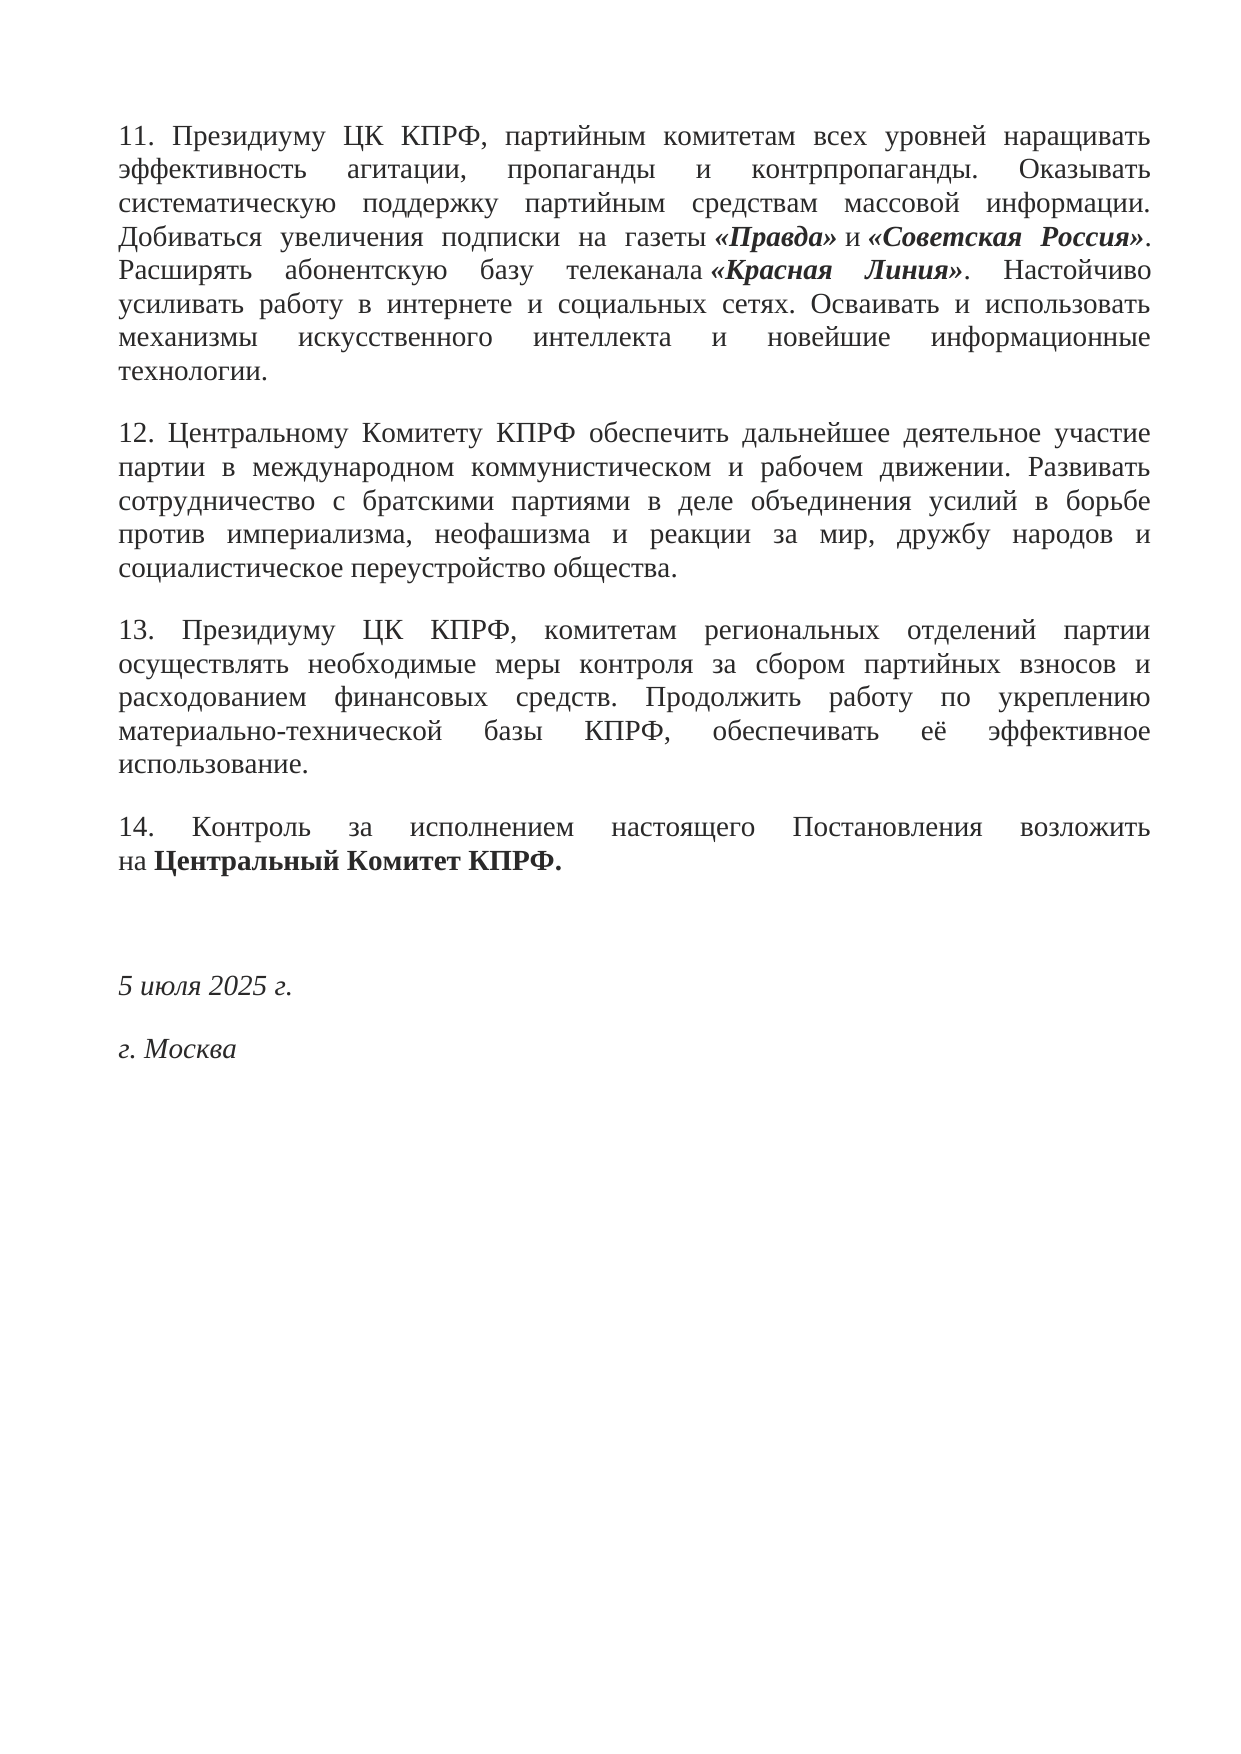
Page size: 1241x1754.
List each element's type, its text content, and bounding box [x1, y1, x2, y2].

text 14. Контроль за исполнением настоящего Постановления возложить на Центральный Комитет КПРФ. [118, 809, 1152, 876]
text 13. Президиуму ЦК КПРФ, комитетам региональных отделений партии осуществлять необходимые меры контроля за сбором партийных взносов и расходованием финансовых средств. Продолжить работу по укреплению материально-технической базы КПРФ, обеспечивать её эффективное использование. [118, 612, 1152, 780]
text 11. Президиуму ЦК КПРФ, партийным комитетам всех уровней наращивать эффективность агитации, пропаганды и контрпропаганды. Оказывать систематическую поддержку партийным средствам массовой информации. Добиваться увеличения подписки на газеты «Правда» и «Советская Россия». Расширять абонентскую базу телеканала «Красная Линия». Настойчиво усиливать работу в интернете и социальных сетях. Осваивать и использовать механизмы искусственного интеллекта и новейшие информационные технологии. [118, 118, 1152, 386]
text 5 июля 2025 г. [118, 968, 1152, 1002]
text 12. Центральному Комитету КПРФ обеспечить дальнейшее деятельное участие партии в международном коммунистическом и рабочем движении. Развивать сотрудничество с братскими партиями в деле объединения усилий в борьбе против империализма, неофашизма и реакции за мир, дружбу народов и социалистическое переустройство общества. [118, 416, 1152, 583]
text г. Москва [118, 1031, 1152, 1064]
